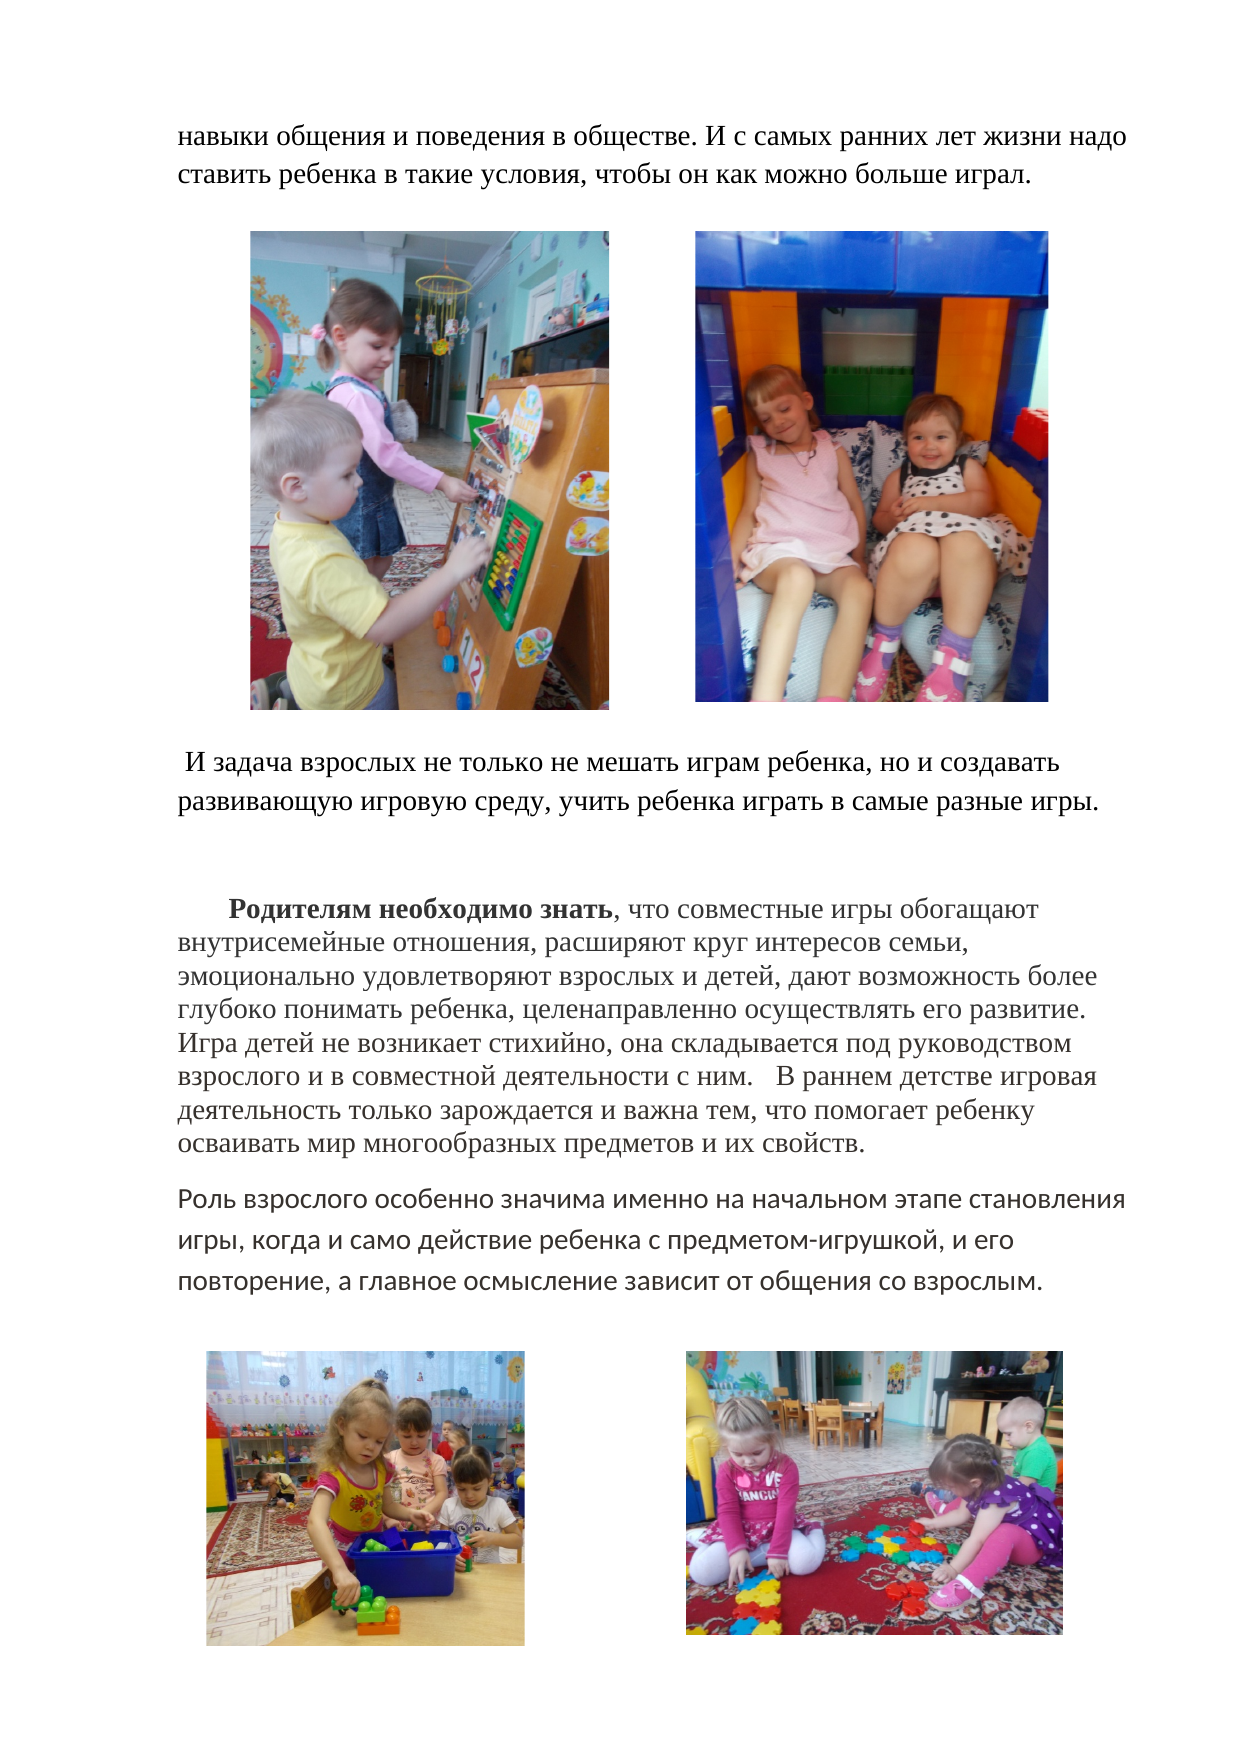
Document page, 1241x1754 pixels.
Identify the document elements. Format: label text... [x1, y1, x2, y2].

picture [686, 1351, 1063, 1635]
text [177, 118, 1152, 190]
picture [695, 231, 1049, 702]
text Родителям необходимо знать, что совместные игры обогащают внутрисемейные отношения, расширяют круг интересов семьи, эмоционально удовлетворяют взрослых и детей, дают возможность более глубоко понимать ребенка, целенаправленно осуществлять его развитие. Игра детей не возникает стихийно, она складывается под руководством взрослого и в совместной деятельности с ним. В раннем детстве игровая деятельность только зарождается и важна тем, что помогает ребенку осваивать мир многообразных предметов и их свойств. [177, 891, 1152, 1159]
text Роль взрослого особенно значима именно на начальном этапе становления игры, когда и само действие ребенка с предметом-игрушкой, и его повторение, а главное осмысление зависит от общения со взрослым. [177, 1180, 1152, 1297]
picture [206, 1351, 525, 1646]
picture [250, 231, 610, 710]
text И задача взрослых не только не мешать играм ребенка, но и создавать развивающую игровую среду, учить ребенка играть в самые разные игры. [177, 744, 1152, 816]
